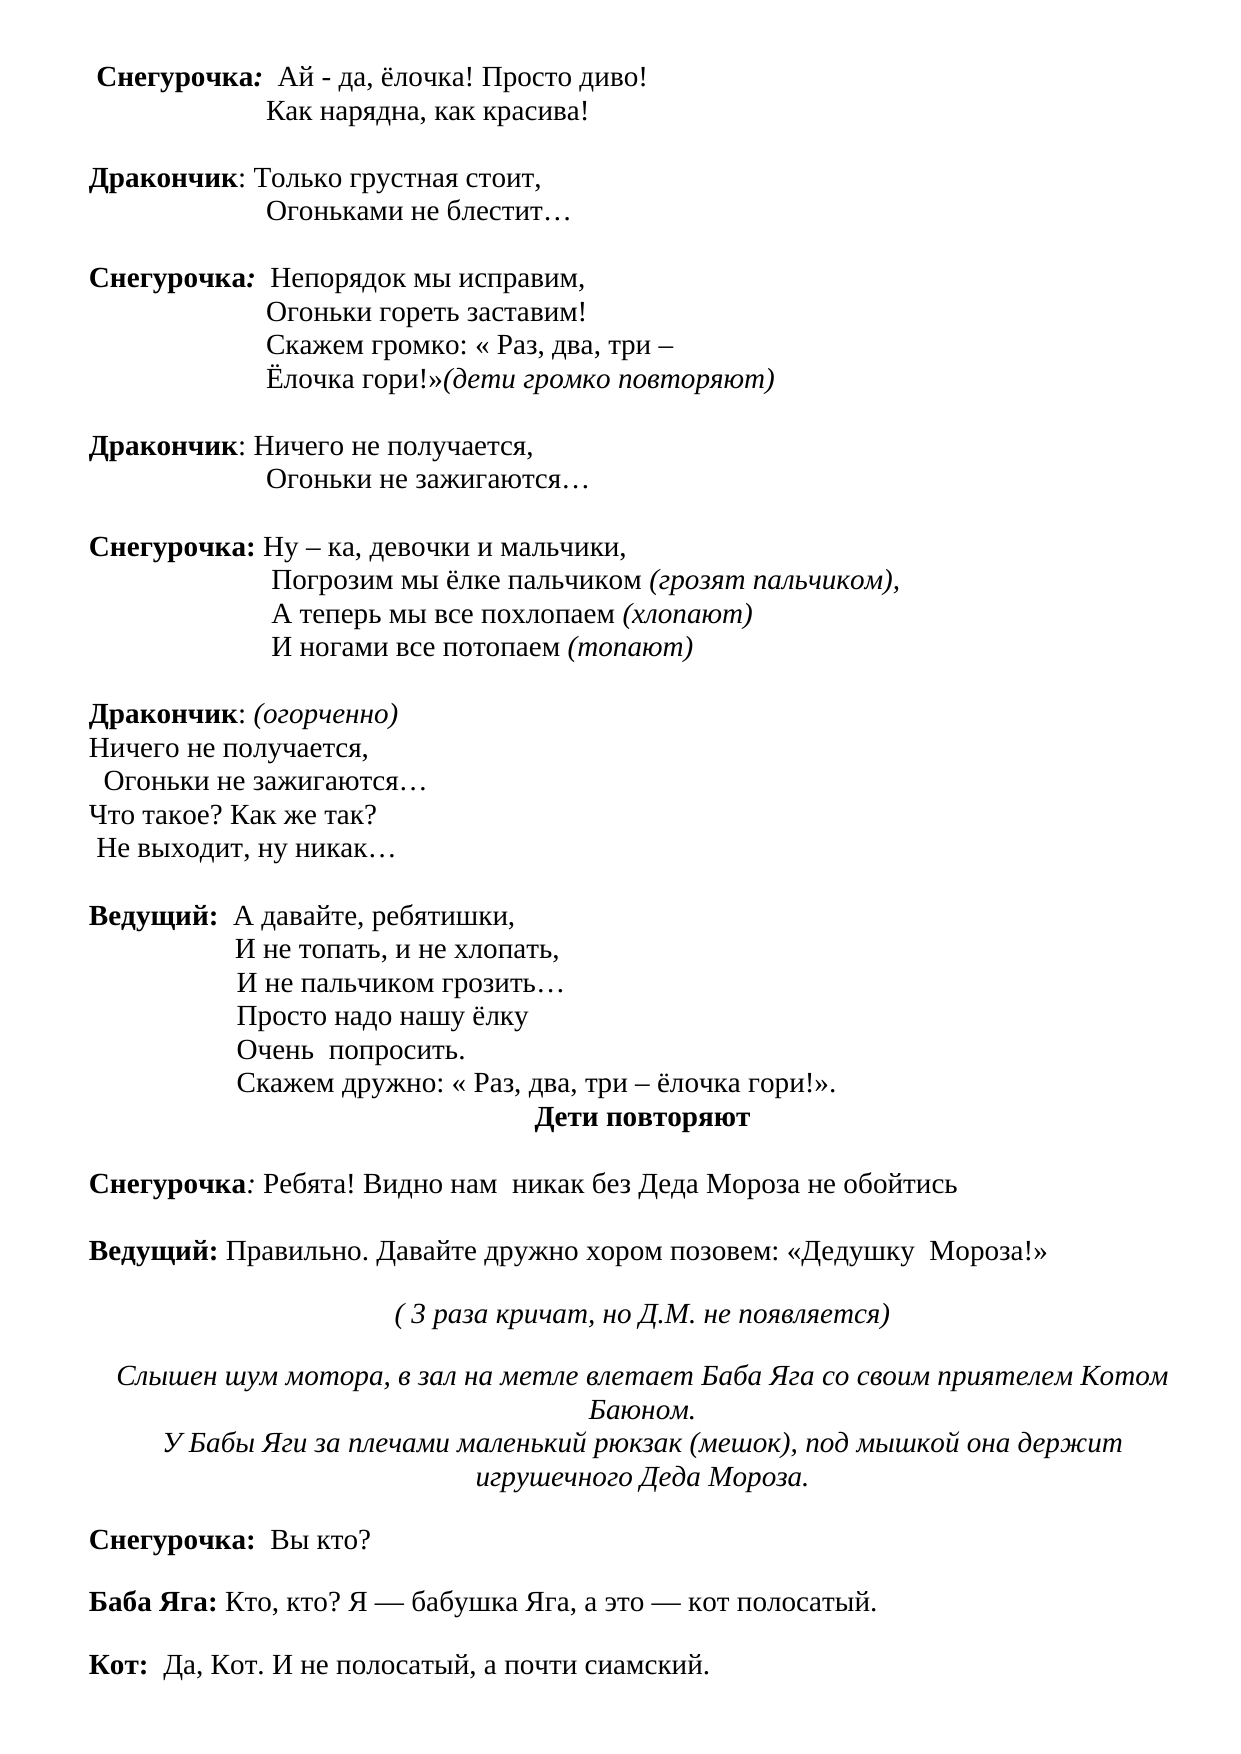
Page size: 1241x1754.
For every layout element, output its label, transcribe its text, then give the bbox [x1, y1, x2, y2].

text Ничего не получается, [89, 730, 1196, 763]
text Просто надо нашу ёлку [236, 998, 1196, 1032]
text У Бабы Яги за плечами маленький рюкзак (мешок), под мышкой она держит игрушечного Деда Мороза. [89, 1426, 1196, 1493]
text Баба Яга: Кто, кто? Я — бабушка Яга, а это — кот полосатый. [89, 1584, 1196, 1618]
text Скажем громко: « Раз, два, три – [266, 327, 1196, 361]
text Дракончик: Только грустная стоит, [253, 160, 1196, 193]
text Дракончик: (огорченно) [246, 696, 1196, 730]
text Ведущий: А давайте, ребятишки, [89, 898, 1196, 931]
text Снегурочка: Непорядок мы исправим, [89, 260, 1196, 294]
text Погрозим мы ёлке пальчиком (грозят пальчиком), [89, 562, 1196, 596]
text Снегурочка: Ребята! Видно нам никак без Деда Мороза не обойтись [89, 1166, 1196, 1199]
text Снегурочка: Ну – ка, девочки и мальчики, [89, 529, 1196, 562]
text Огоньками не блестит… [266, 193, 1196, 227]
text Снегурочка: Ай - да, ёлочка! Просто диво! [89, 59, 1196, 93]
text Что такое? Как же так? [89, 797, 1196, 831]
text Не выходит, ну никак… [89, 831, 1196, 864]
text Огоньки гореть заставим! [266, 294, 1196, 327]
text Огоньки не зажигаются… [89, 763, 1196, 797]
text Снегурочка: Вы кто? [89, 1522, 1196, 1555]
text Очень попросить. [236, 1032, 1196, 1065]
text Скажем дружно: « Раз, два, три – ёлочка гори!». [236, 1065, 1196, 1099]
text Кот: Да, Кот. И не полосатый, а почти сиамский. [89, 1647, 1196, 1681]
text Дракончик: Ничего не получается, [253, 428, 1196, 462]
text И не топать, и не хлопать, [89, 931, 1196, 965]
text Слышен шум мотора, в зал на метле влетает Баба Яга со своим приятелем Котом Баюном. [89, 1358, 1196, 1426]
text Огоньки не зажигаются… [266, 462, 1196, 495]
text И ногами все потопаем (топают) [89, 629, 1196, 663]
text Дети повторяют [89, 1099, 1196, 1132]
text А теперь мы все похлопаем (хлопают) [89, 596, 1196, 629]
text Ёлочка гори!»(дети громко повторяют) [266, 361, 1196, 394]
text Ведущий: Правильно. Давайте дружно хором позовем: «Дедушку Мороза!» [89, 1233, 1196, 1267]
text ( 3 раза кричат, но Д.М. не появляется) [89, 1296, 1196, 1329]
text Как нарядна, как красива! [266, 93, 1196, 126]
text И не пальчиком грозить… [236, 965, 1196, 998]
